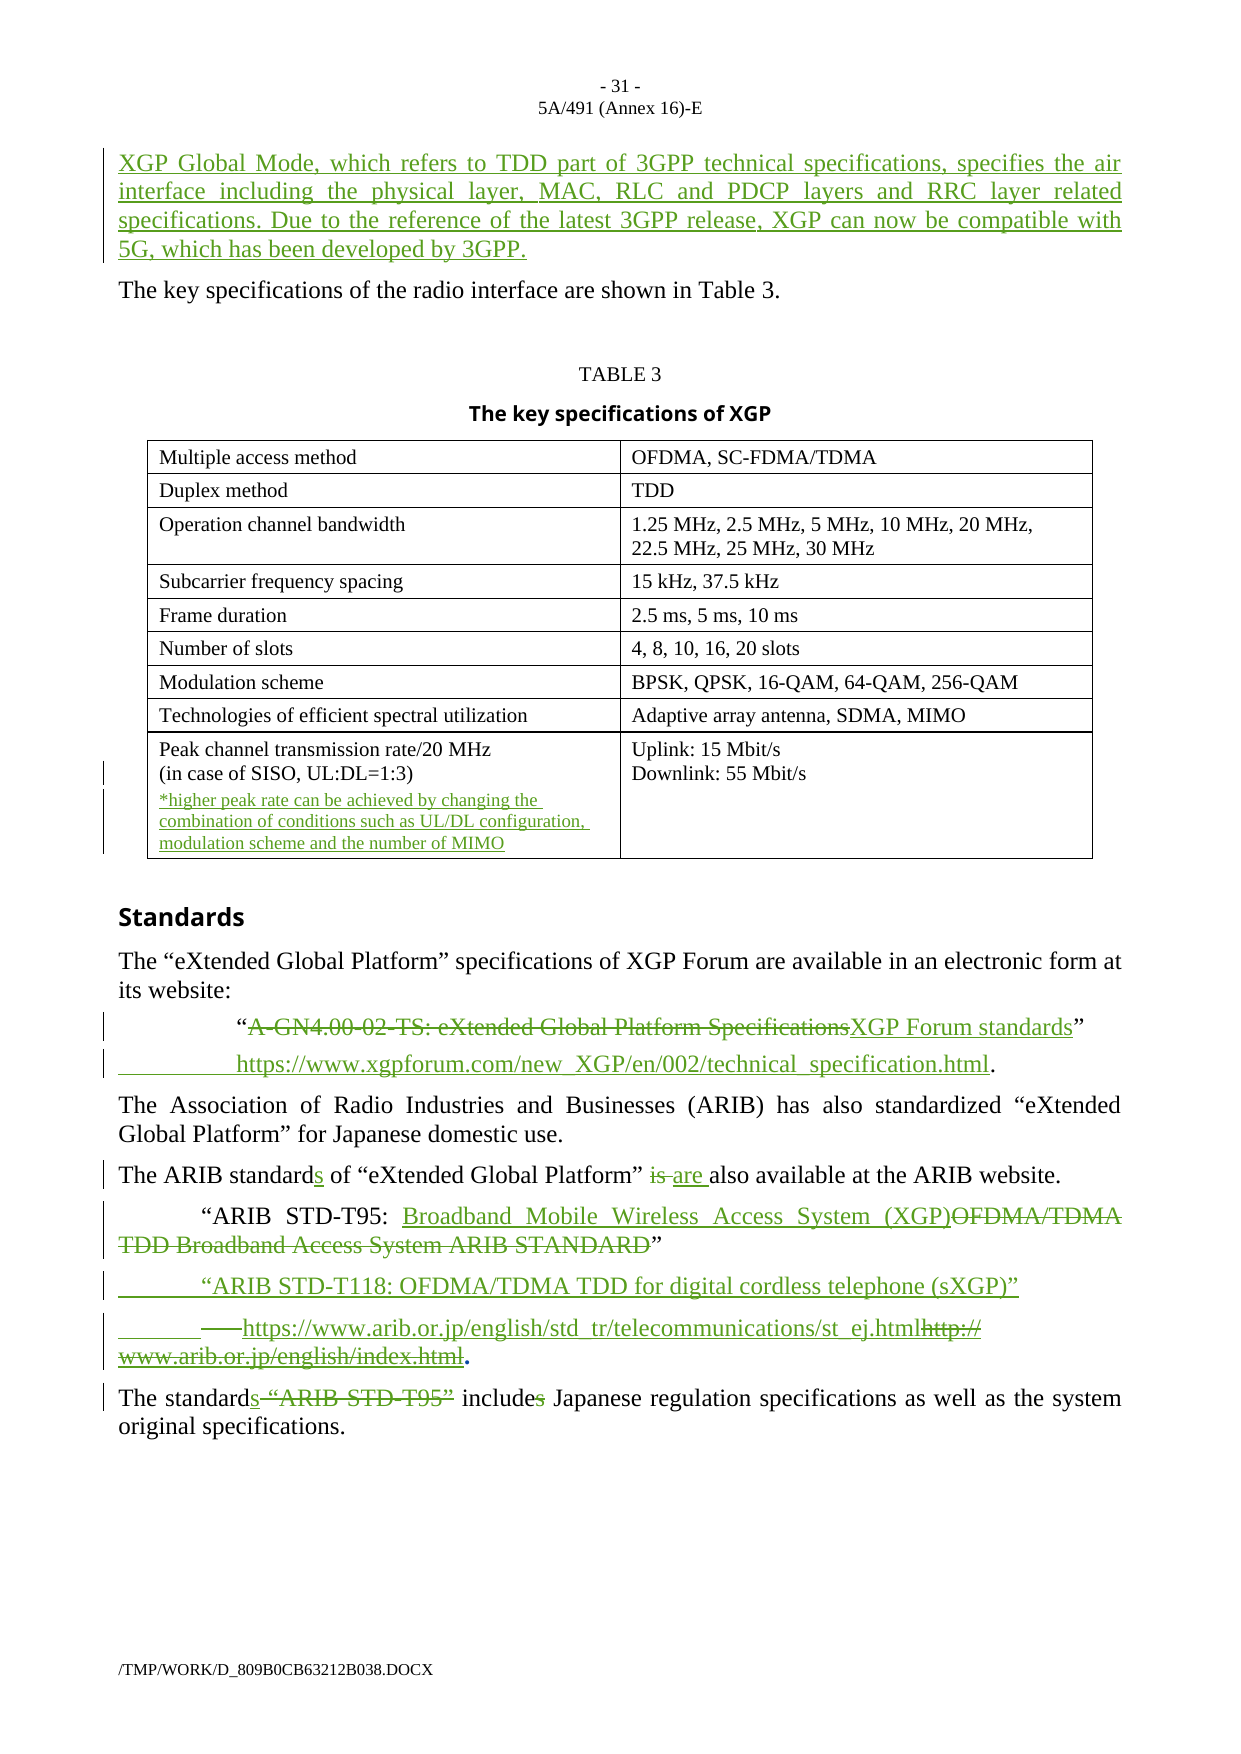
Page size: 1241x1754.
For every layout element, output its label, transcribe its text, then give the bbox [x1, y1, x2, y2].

table_cell TDD [621, 474, 1092, 507]
table_cell Modulation scheme [148, 666, 620, 698]
text “ARIB STD-T95: ” [118, 1201, 1122, 1259]
table_header Multiple access method [148, 441, 620, 473]
text “” [118, 1012, 1122, 1041]
table_header OFDMA, SC-FDMA/TDMA [621, 441, 1092, 473]
table_cell Frame duration [148, 599, 620, 631]
table_cell 15 kHz, 37.5 kHz [621, 565, 1092, 598]
table_cell Operation channel bandwidth [148, 508, 620, 564]
text . [118, 1313, 1122, 1370]
text The ARIB standard of “eXtended Global Platform” also available at the ARIB website. [118, 1160, 1122, 1189]
table_cell Technologies of efficient spectral utilization [148, 699, 620, 731]
text The Association of Radio Industries and Businesses (ARIB) has also standardized “eXtended Global Platform” for Japanese domestic use. [118, 1090, 1122, 1148]
table_cell Adaptive array antenna, SDMA, MIMO [621, 699, 1092, 731]
subtitle Standards [118, 899, 1122, 933]
table_cell Uplink: 15 Mbit/s Downlink: 55 Mbit/s [621, 733, 1092, 858]
text The key specifications of the radio interface are shown in Table 3. [118, 275, 1122, 304]
text The standard include Japanese regulation specifications as well as the system original specifications. [118, 1383, 1122, 1440]
table_cell BPSK, QPSK, 16-QAM, 64-QAM, 256-QAM [621, 666, 1092, 698]
table_cell Duplex method [148, 474, 620, 507]
table_cell Number of slots [148, 632, 620, 664]
table_cell 4, 8, 10, 16, 20 slots [621, 632, 1092, 664]
table_cell 1.25 MHz, 2.5 MHz, 5 MHz, 10 MHz, 20 MHz, 22.5 MHz, 25 MHz, 30 MHz [621, 508, 1092, 564]
table_cell 2.5 ms, 5 ms, 10 ms [621, 599, 1092, 631]
text The “eXtended Global Platform” specifications of XGP Forum are available in an electronic form at its website: [118, 946, 1122, 1003]
table_cell Subcarrier frequency spacing [148, 565, 620, 598]
title The key specifications of XGP [118, 399, 1122, 427]
text TABLE 3 [118, 362, 1122, 386]
text . [118, 1049, 1122, 1078]
table_cell Peak channel transmission rate/20 MHz (in case of SISO, UL:DL=1:3) [148, 733, 620, 858]
